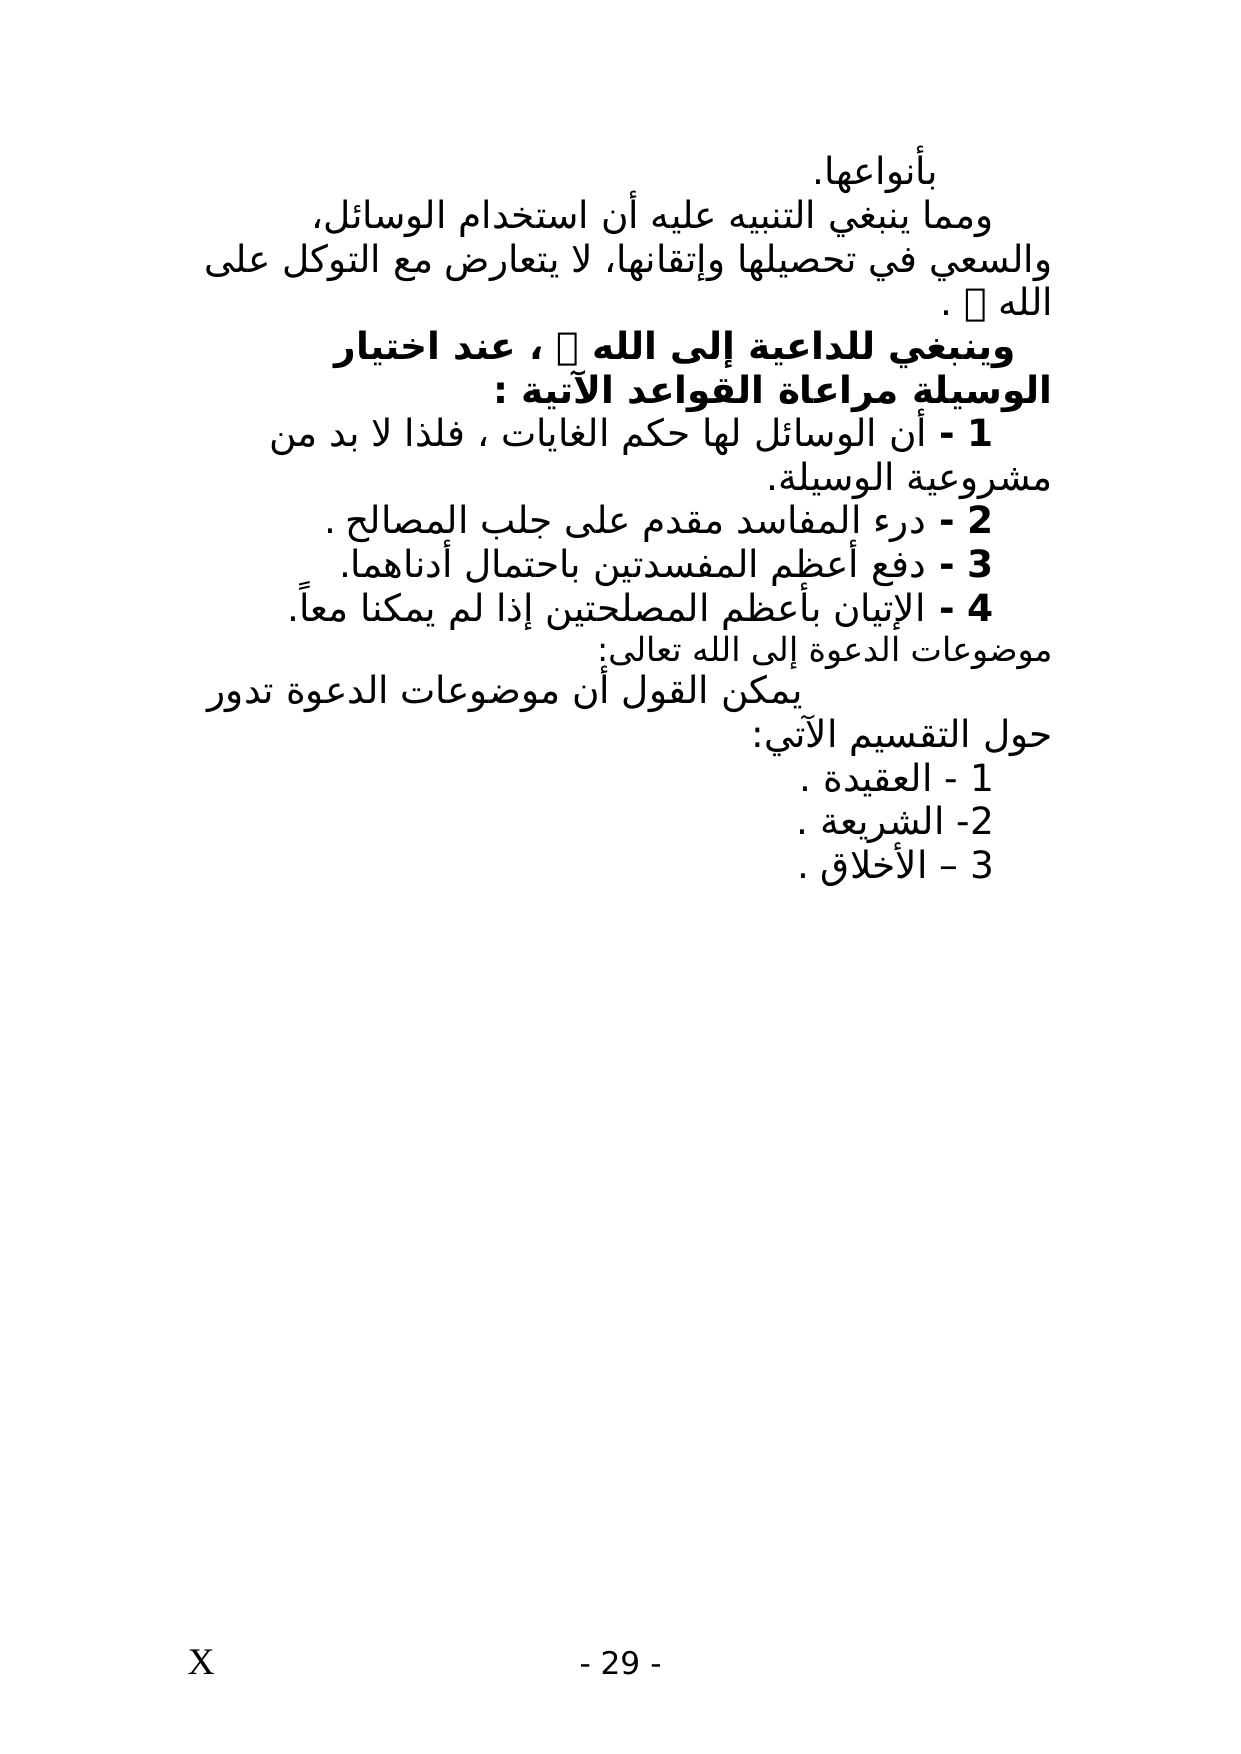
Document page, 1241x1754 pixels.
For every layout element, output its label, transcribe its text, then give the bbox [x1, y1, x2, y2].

text ومما ينبغي التنبيه عليه أن استخدام الوسائل، والسعي في تحصيلها وإتقانها، لا يتعارض مع التوكل على الله . [187, 194, 1053, 324]
text 2 - درء المفاسد مقدم على جلب المصالح . [187, 499, 1053, 543]
text 3 - دفع أعظم المفسدتين باحتمال أدناهما. [187, 543, 1053, 586]
text 1 - العقيدة . [187, 756, 1053, 800]
text 4 - الإتيان بأعظم المصلحتين إذا لم يمكنا معاً. [187, 586, 1053, 630]
text يمكن القول أن موضوعات الدعوة تدور حول التقسيم الآتي: [187, 669, 1053, 756]
text 2- الشريعة . [187, 800, 1053, 843]
text وينبغي للداعية إلى الله ، عند اختيار الوسيلة مراعاة القواعد الآتية : [187, 324, 1053, 412]
text 1 - أن الوسائل لها حكم الغايات ، فلذا لا بد من مشروعية الوسيلة. [187, 412, 1053, 499]
text 3 – الأخلاق . [187, 843, 1053, 887]
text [187, 150, 994, 194]
text موضوعات الدعوة إلى الله تعالى: [187, 630, 1053, 669]
